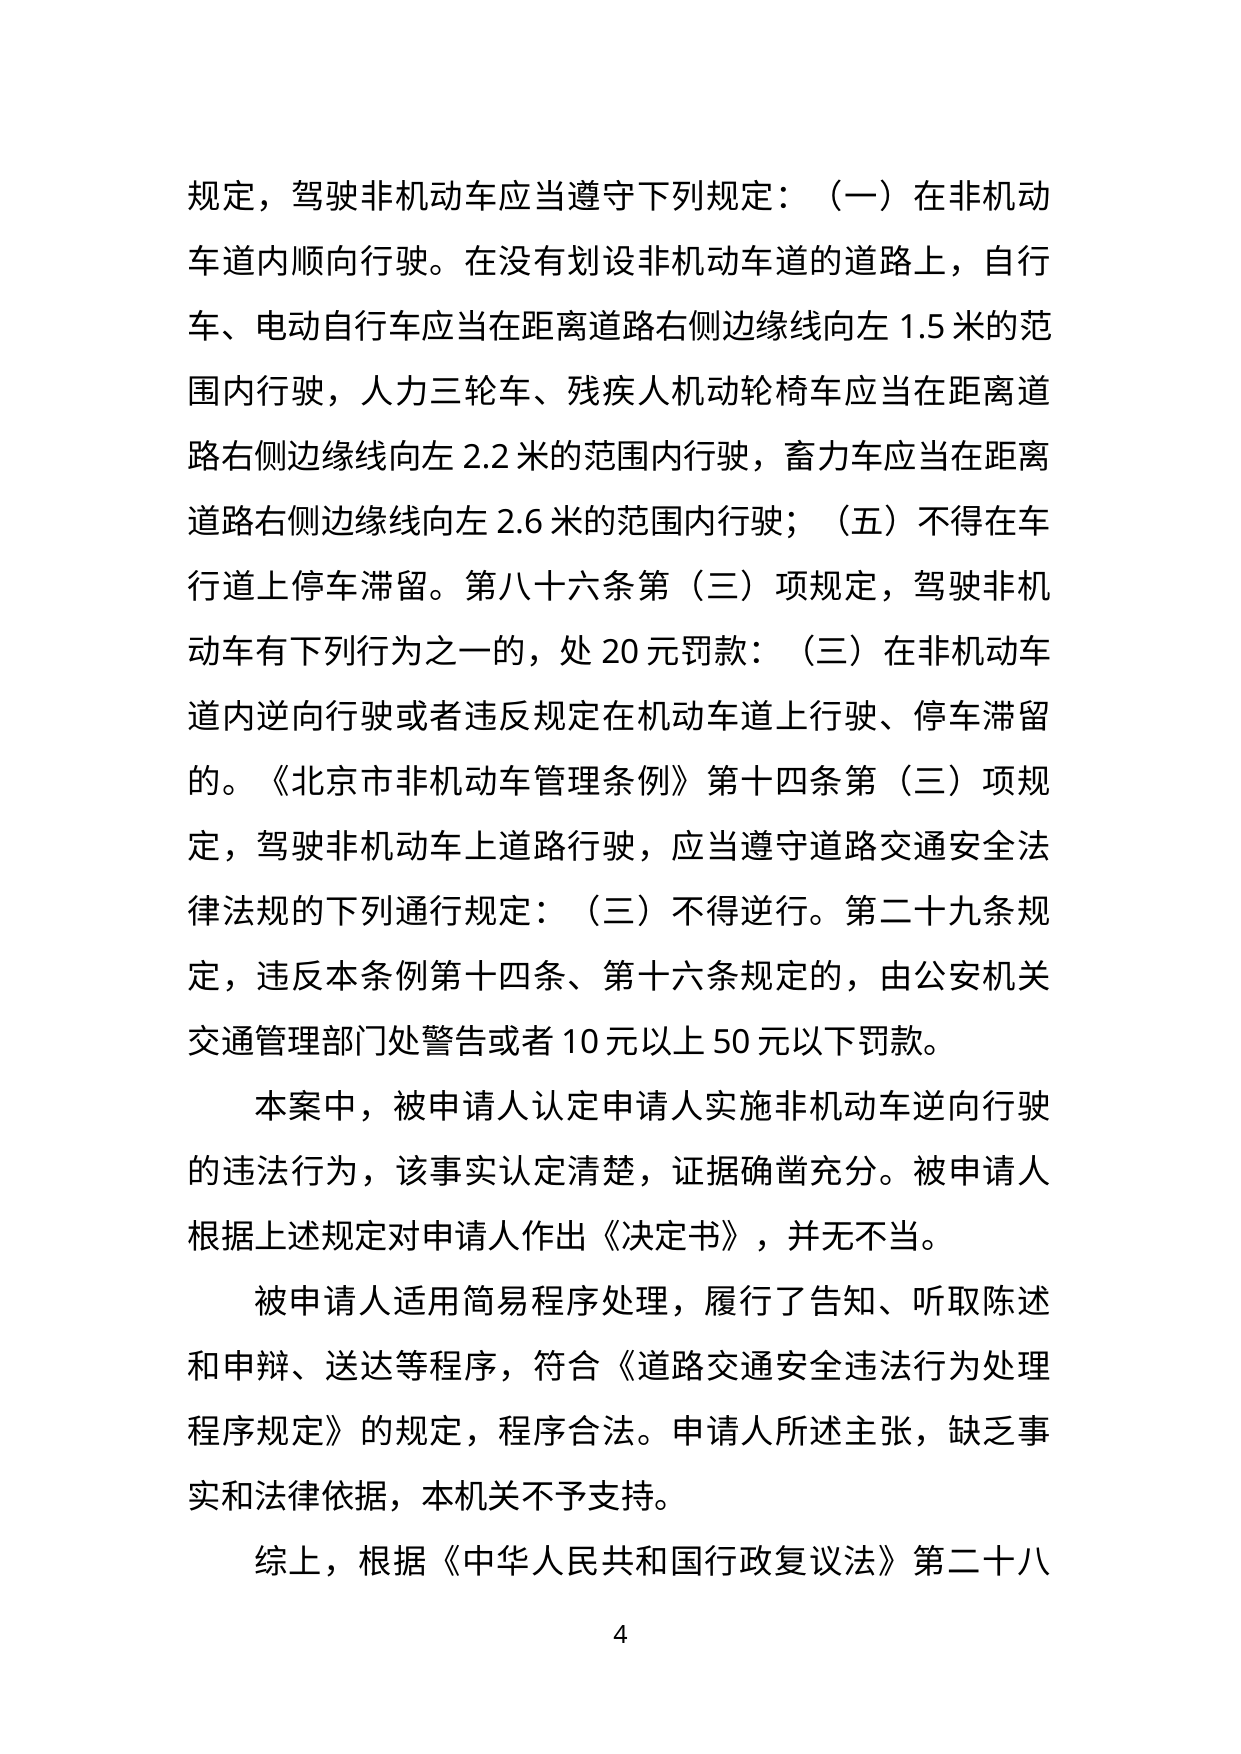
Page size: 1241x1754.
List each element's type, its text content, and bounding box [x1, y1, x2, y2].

text 本案中，被申请人认定申请人实施非机动车逆向行驶的违法行为，该事实认定清楚，证据确凿充分。被申请人根据上述规定对申请人作出《决定书》，并无不当。 [187, 1072, 1053, 1267]
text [187, 162, 1053, 1072]
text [187, 1527, 1053, 1592]
text 被申请人适用简易程序处理，履行了告知、听取陈述和申辩、送达等程序，符合《道路交通安全违法行为处理程序规定》的规定，程序合法。申请人所述主张，缺乏事实和法律依据，本机关不予支持。 [187, 1267, 1053, 1527]
